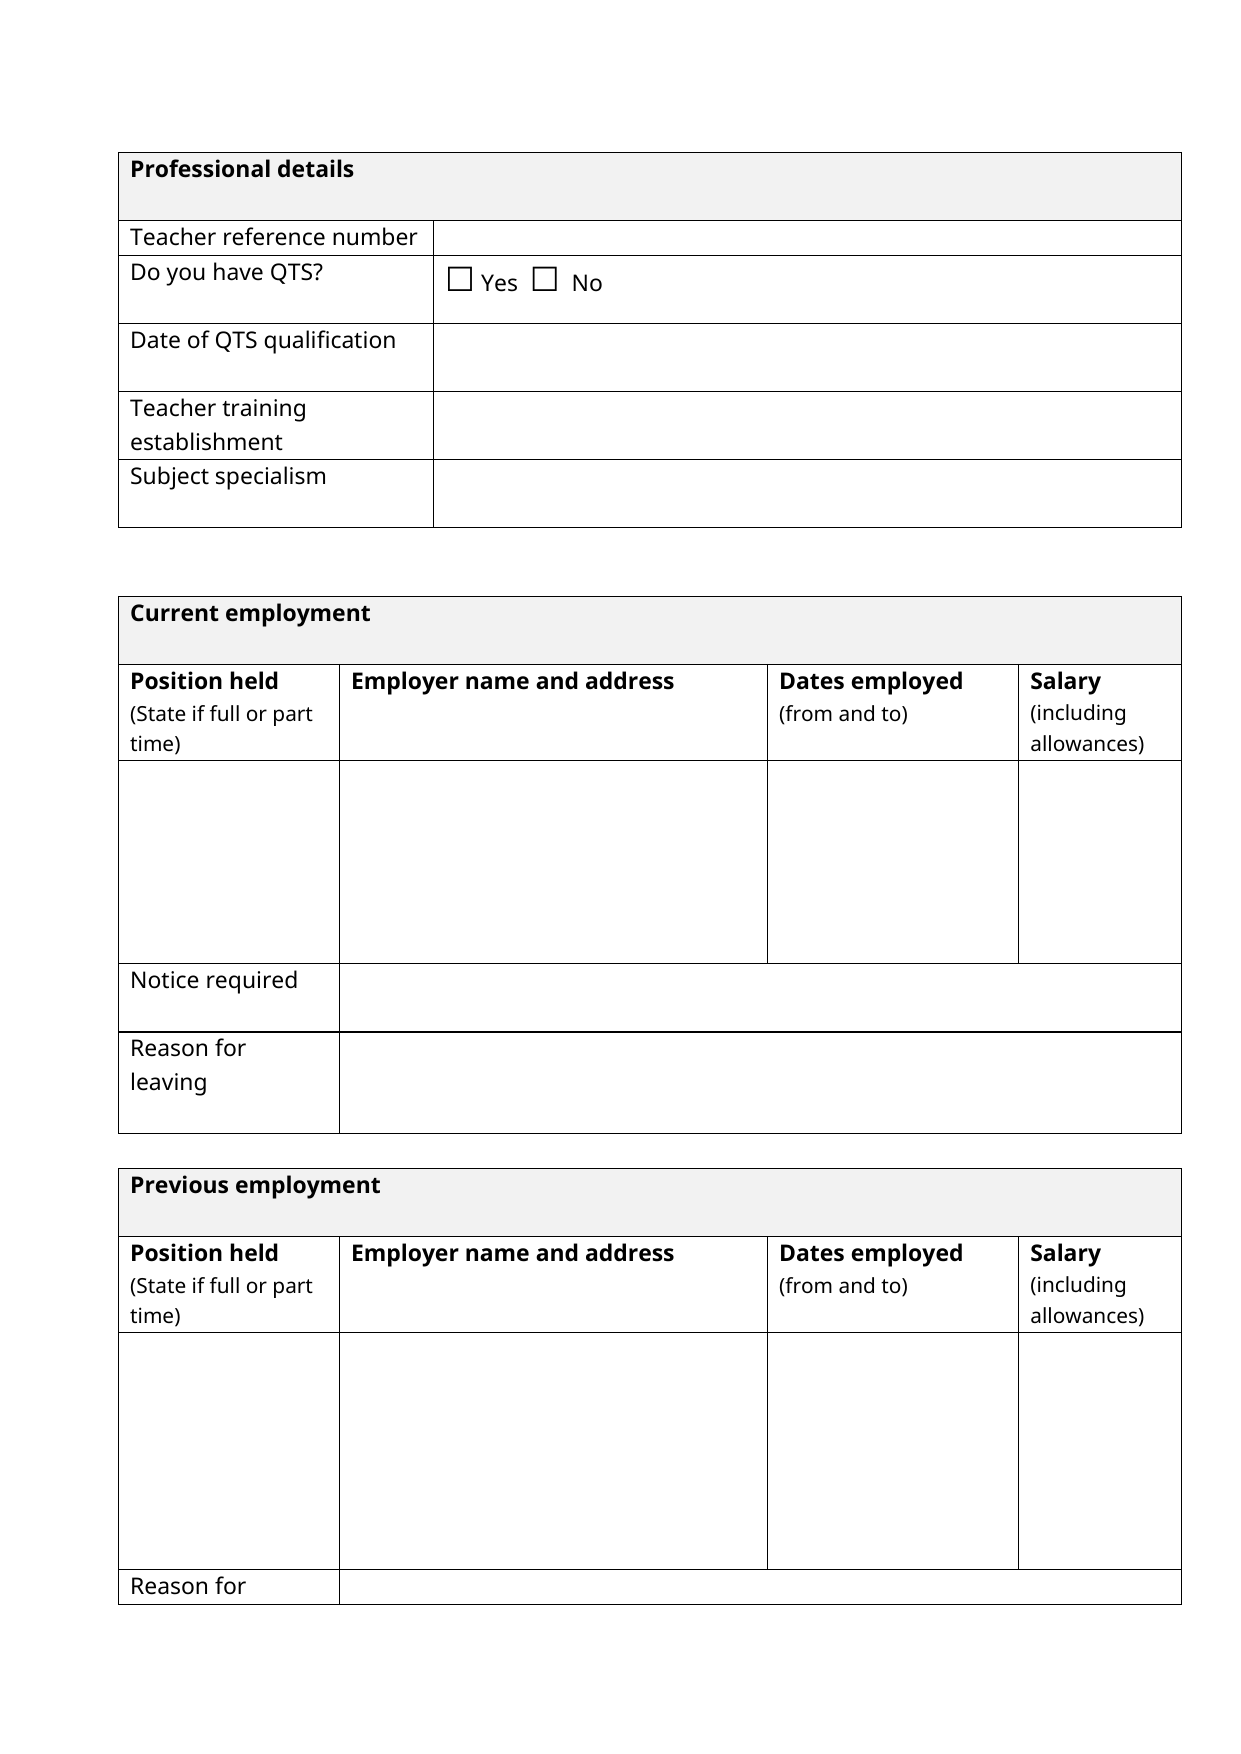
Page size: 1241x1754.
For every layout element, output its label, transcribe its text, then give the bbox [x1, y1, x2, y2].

table_cell [119, 761, 339, 963]
table_cell Do you have QTS? [119, 256, 433, 323]
table_cell Subject specialism [119, 460, 433, 527]
table_cell Salary (including allowances) [1019, 665, 1181, 760]
table_header Professional details [119, 153, 1181, 220]
table_header Previous employment [119, 1169, 1181, 1236]
table_cell [340, 761, 767, 963]
table_cell [340, 964, 1181, 1031]
table_cell [434, 392, 1181, 459]
table_cell Dates employed (from and to) [768, 1237, 1018, 1332]
table_cell Reason for leaving [119, 1570, 339, 1603]
table_cell [434, 221, 1181, 254]
table_cell [119, 1333, 339, 1569]
table_cell Yes No [434, 256, 1181, 323]
table_cell Employer name and address [340, 1237, 767, 1332]
table_cell Salary (including allowances) [1019, 1237, 1181, 1332]
table_cell [340, 1333, 767, 1569]
table_cell Reason for leaving [119, 1033, 339, 1133]
table_header Current employment [119, 597, 1181, 664]
table_cell [434, 460, 1181, 527]
table_cell [768, 761, 1018, 963]
table_cell [1019, 761, 1181, 963]
table_cell Position held (State if full or part time) [119, 665, 339, 760]
table_cell [340, 1570, 1181, 1603]
table_cell Dates employed (from and to) [768, 665, 1018, 760]
table_cell Date of QTS qualification [119, 324, 433, 391]
table_cell Position held (State if full or part time) [119, 1237, 339, 1332]
table_cell Notice required [119, 964, 339, 1031]
table_cell [434, 324, 1181, 391]
table_cell [340, 1033, 1181, 1133]
table_cell Teacher reference number [119, 221, 433, 254]
table_cell [1019, 1333, 1181, 1569]
table_cell Teacher training establishment [119, 392, 433, 459]
table_cell [768, 1333, 1018, 1569]
table_cell Employer name and address [340, 665, 767, 760]
